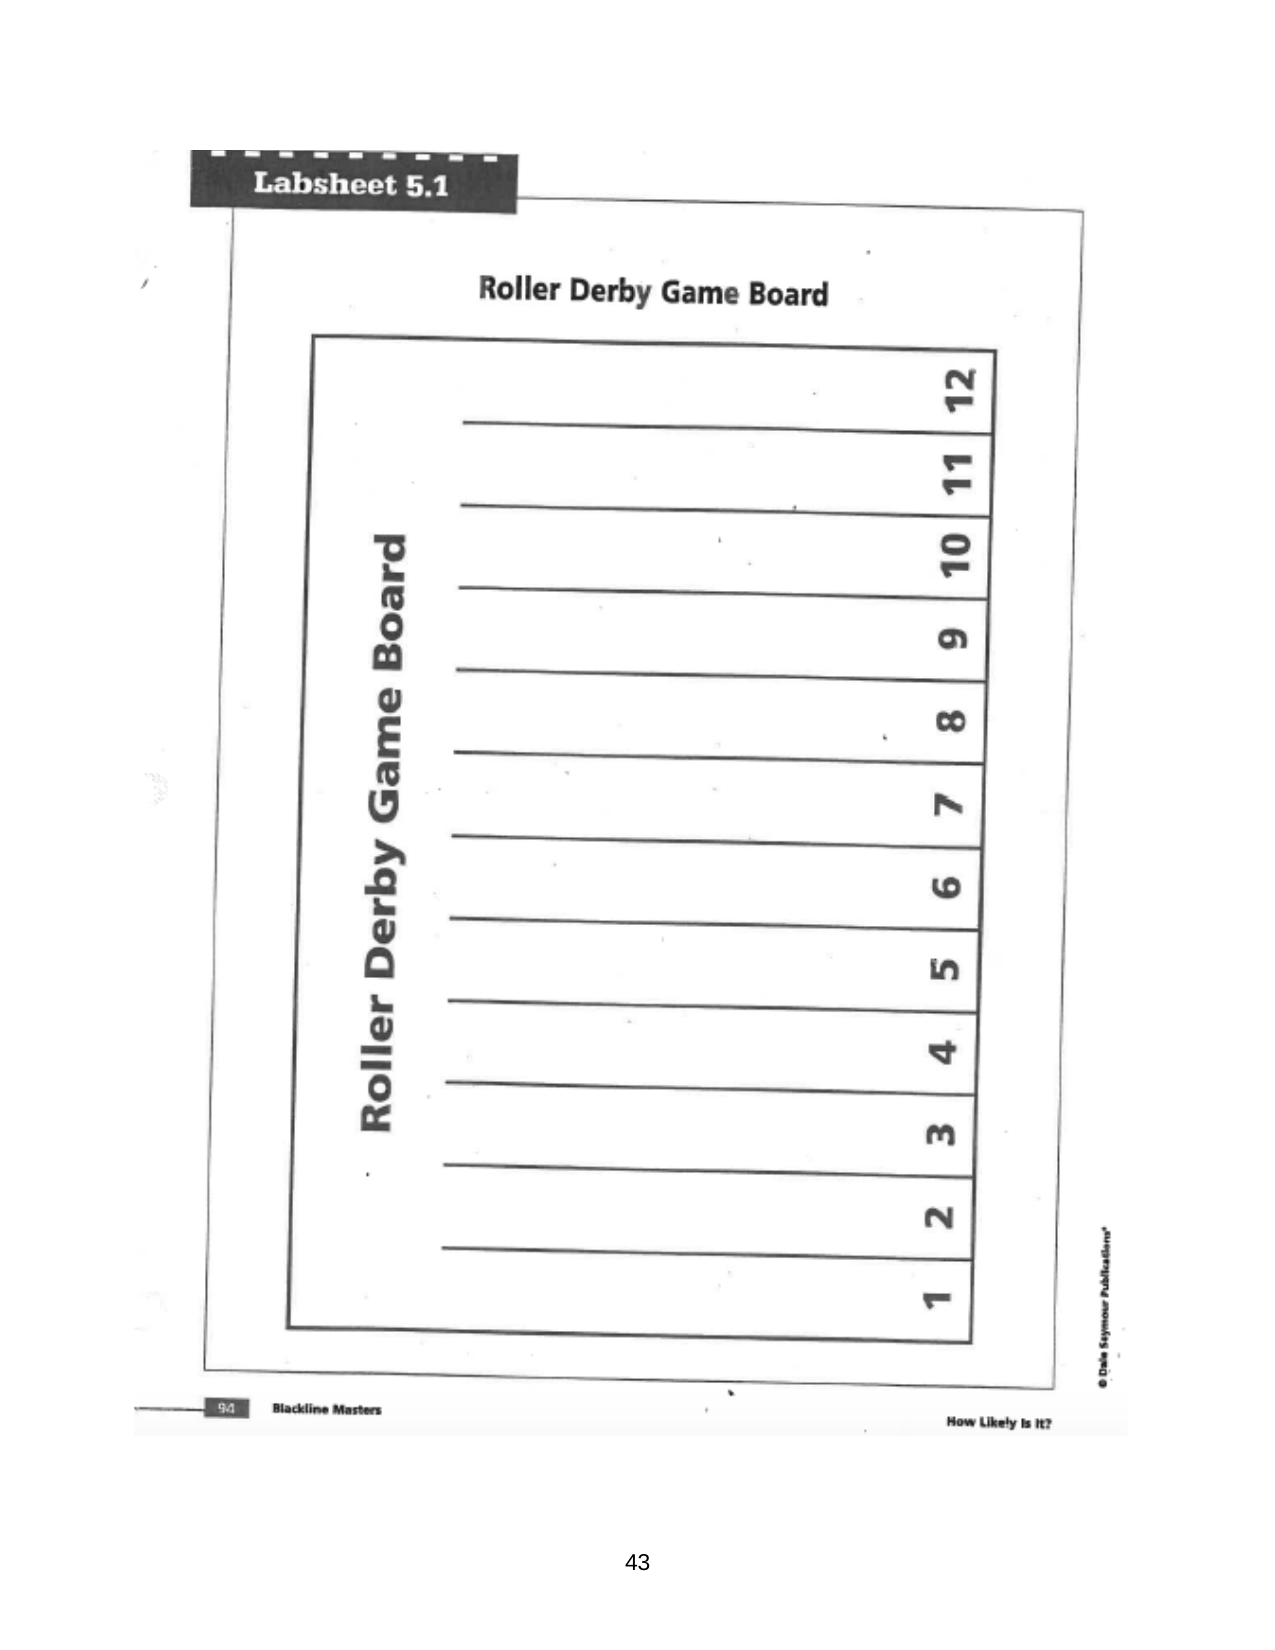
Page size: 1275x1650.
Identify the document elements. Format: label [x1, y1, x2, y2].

picture [134, 150, 1128, 1436]
